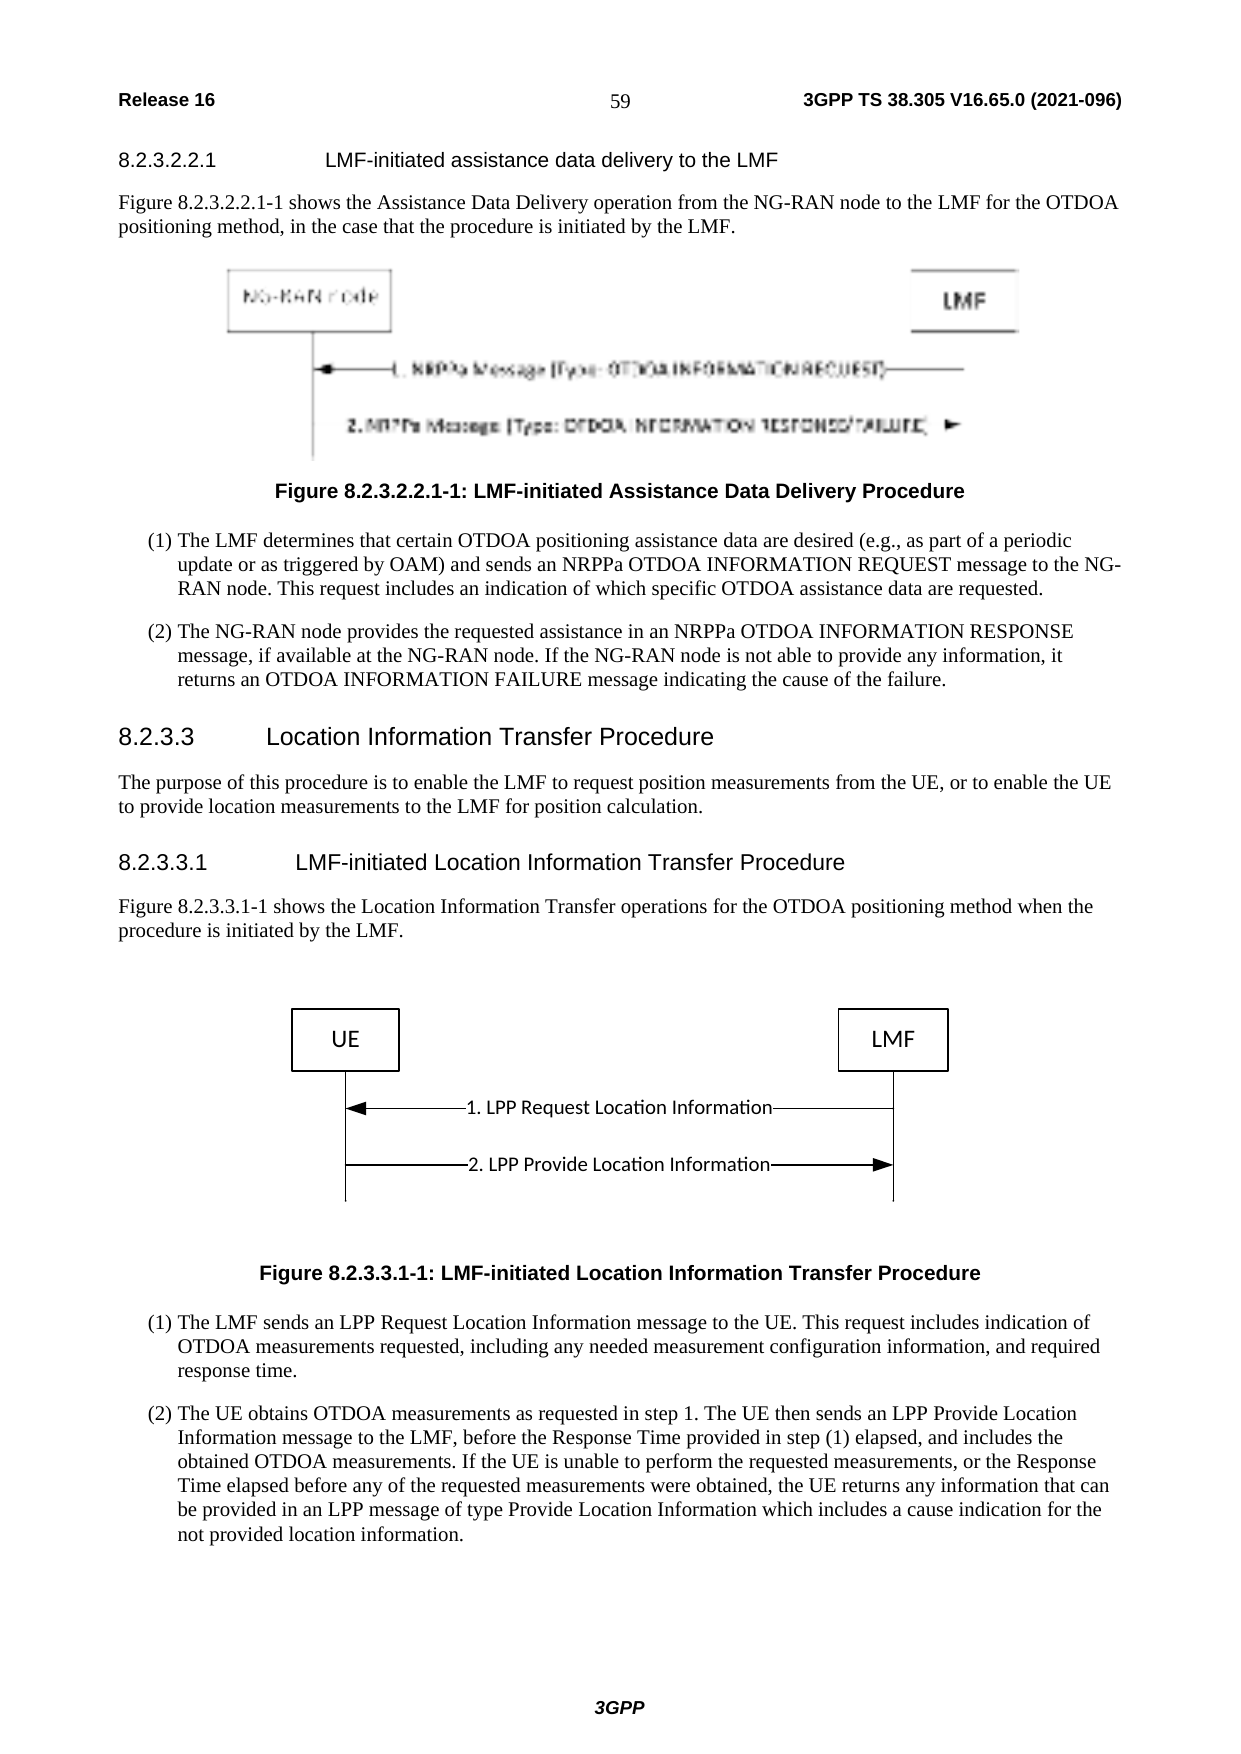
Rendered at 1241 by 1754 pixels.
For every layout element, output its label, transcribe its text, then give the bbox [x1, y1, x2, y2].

text Figure 8.2.3.3.1-1: LMF-initiated Location Information Transfer Procedure [118, 1261, 1122, 1285]
text The purpose of this procedure is to enable the LMF to request position measurements from the UE, or to enable the UE to provide location measurements to the LMF for position calculation. [118, 770, 1122, 818]
text (2) The UE obtains OTDOA measurements as requested in step 1. The UE then sends an LPP Provide Location Information message to the LMF, before the Response Time provided in step (1) elapsed, and includes the obtained OTDOA measurements. If the UE is unable to perform the requested measurements, or the Response Time elapsed before any of the requested measurements were obtained, the UE returns any information that can be provided in an LPP message of type Provide Location Information which includes a cause indication for the not provided location information. [148, 1401, 1122, 1546]
text (1) The LMF sends an LPP Request Location Information message to the UE. This request includes indication of OTDOA measurements requested, including any needed measurement configuration information, and required response time. [148, 1310, 1122, 1382]
text Figure 8.2.3.2.2.1-1: LMF-initiated Assistance Data Delivery Procedure [118, 479, 1122, 503]
text Figure 8.2.3.2.2.1-1 shows the Assistance Data Delivery operation from the NG-RAN node to the LMF for the OTDOA positioning method, in the case that the procedure is initiated by the LMF. [118, 190, 1122, 238]
subtitle 8.2.3.2.2.1 LMF-initiated assistance data delivery to the LMF [118, 147, 1122, 171]
text Figure 8.2.3.3.1-1 shows the Location Information Transfer operations for the OTDOA positioning method when the procedure is initiated by the LMF. [118, 894, 1122, 942]
text (1) The LMF determines that certain OTDOA positioning assistance data are desired (e.g., as part of a periodic update or as triggered by OAM) and sends an NRPPa OTDOA INFORMATION REQUEST message to the NG-RAN node. This request includes an indication of which specific OTDOA assistance data are requested. [148, 528, 1122, 600]
subtitle 8.2.3.3.1 LMF-initiated Location Information Transfer Procedure [118, 849, 1122, 876]
subtitle 8.2.3.3 Location Information Transfer Procedure [118, 722, 1122, 751]
text (2) The NG-RAN node provides the requested assistance in an NRPPa OTDOA INFORMATION RESPONSE message, if available at the NG-RAN node. If the NG-RAN node is not able to provide any information, it returns an OTDOA INFORMATION FAILURE message indicating the cause of the failure. [148, 619, 1122, 691]
